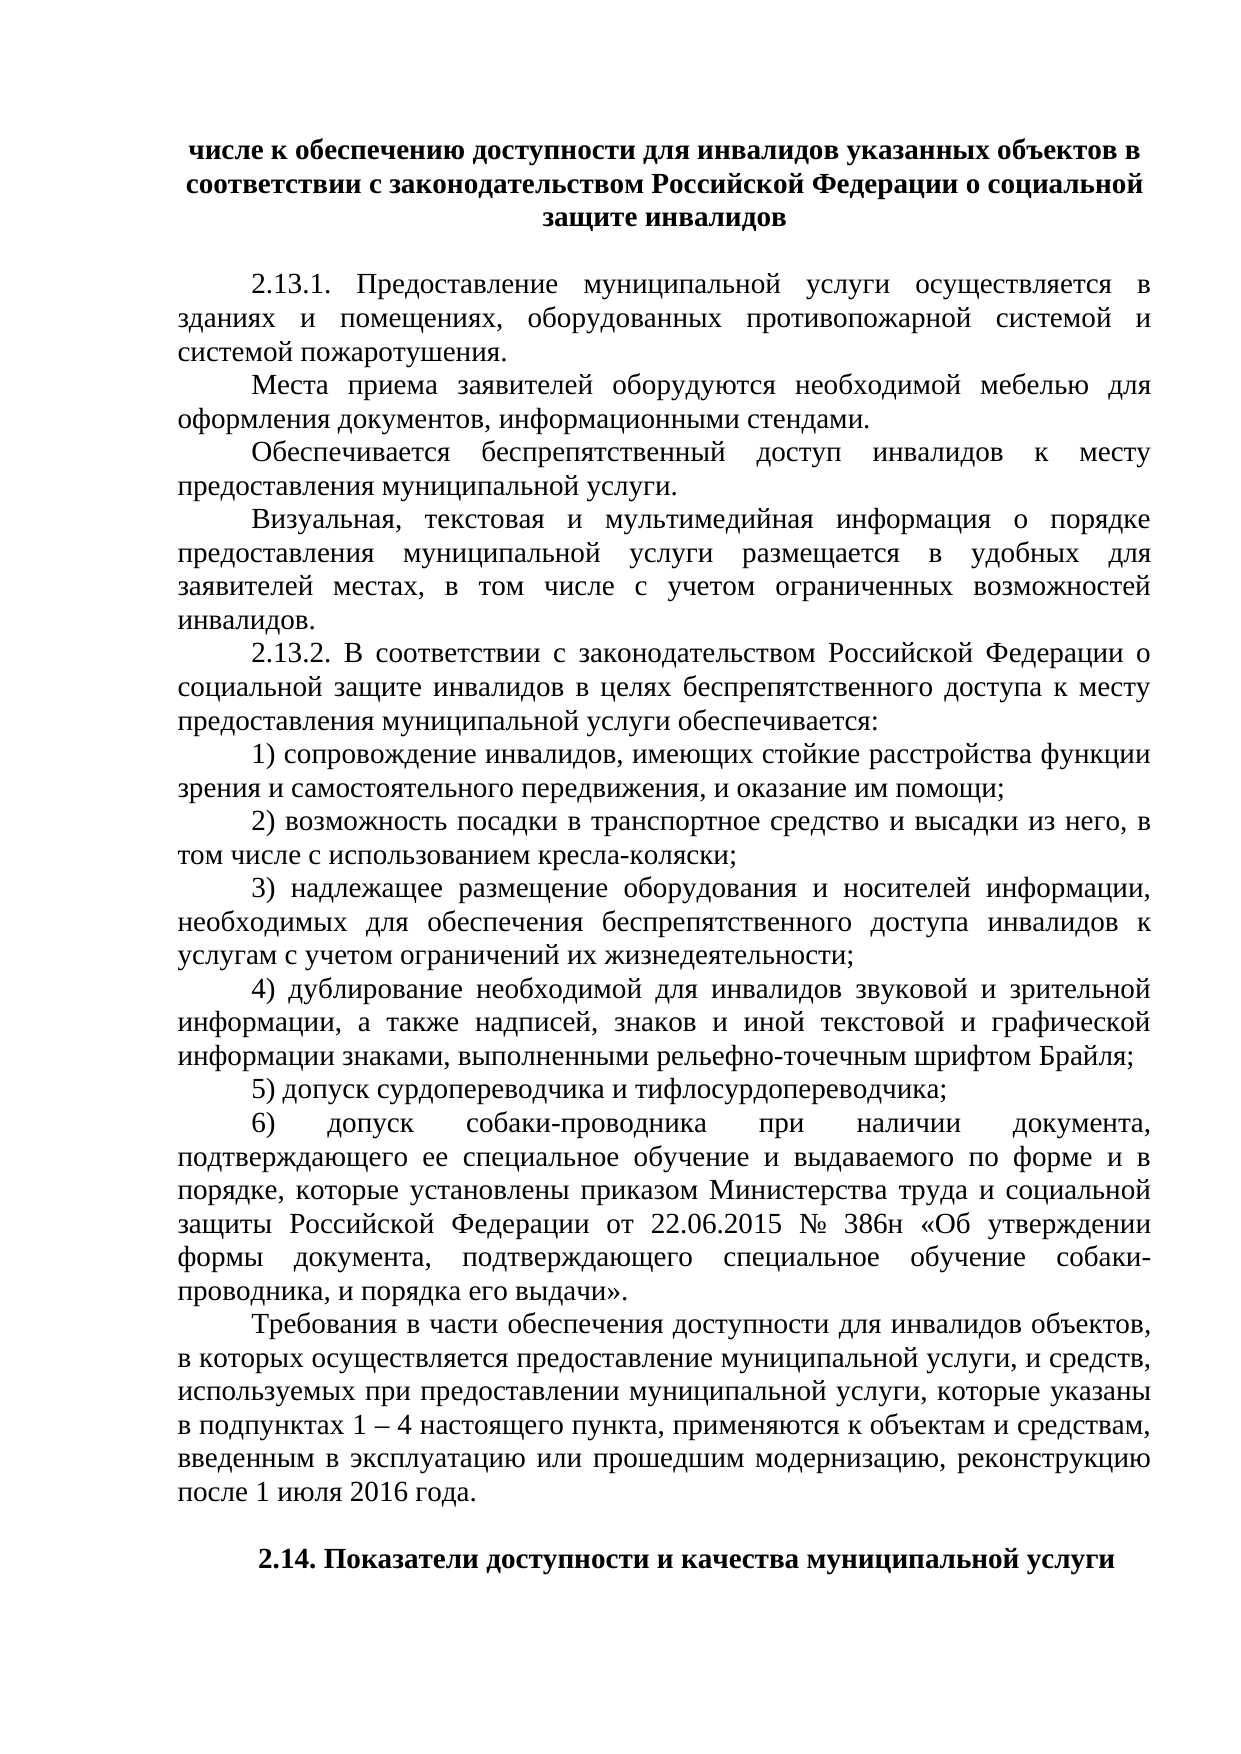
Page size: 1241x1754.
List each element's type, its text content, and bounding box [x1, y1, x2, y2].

text 2.13.1. Предоставление муниципальной услуги осуществляется в зданиях и помещениях, оборудованных противопожарной системой и системой пожаротушения. [177, 267, 1152, 367]
text 2.14. Показатели доступности и качества муниципальной услуги [177, 1541, 1152, 1575]
text 2) возможность посадки в транспортное средство и высадки из него, в том числе с использованием кресла-коляски; [177, 803, 1152, 870]
text Требования в части обеспечения доступности для инвалидов объектов, в которых осуществляется предоставление муниципальной услуги, и средств, используемых при предоставлении муниципальной услуги, которые указаны в подпунктах 1 – 4 настоящего пункта, применяются к объектам и средствам, введенным в эксплуатацию или прошедшим модернизацию, реконструкцию после 1 июля 2016 года. [177, 1306, 1152, 1508]
text 1) сопровождение инвалидов, имеющих стойкие расстройства функции зрения и самостоятельного передвижения, и оказание им помощи; [177, 736, 1152, 803]
text Обеспечивается беспрепятственный доступ инвалидов к месту предоставления муниципальной услуги. [177, 434, 1152, 501]
text Места приема заявителей оборудуются необходимой мебелью для оформления документов, информационными стендами. [177, 367, 1152, 434]
text 2.13.2. В соответствии с законодательством Российской Федерации о социальной защите инвалидов в целях беспрепятственного доступа к месту предоставления муниципальной услуги обеспечивается: [177, 636, 1152, 736]
text 6) допуск собаки-проводника при наличии документа, подтверждающего ее специальное обучение и выдаваемого по форме и в порядке, которые установлены приказом Министерства труда и социальной защиты Российской Федерации от 22.06.2015 № 386н «Об утверждении формы документа, подтверждающего специальное обучение собаки-проводника, и порядка его выдачи». [177, 1105, 1152, 1306]
text 4) дублирование необходимой для инвалидов звуковой и зрительной информации, а также надписей, знаков и иной текстовой и графической информации знаками, выполненными рельефно-точечным шрифтом Брайля; [177, 971, 1152, 1072]
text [177, 132, 1152, 233]
text 5) допуск сурдопереводчика и тифлосурдопереводчика; [177, 1072, 1152, 1105]
text Визуальная, текстовая и мультимедийная информация о порядке предоставления муниципальной услуги размещается в удобных для заявителей местах, в том числе с учетом ограниченных возможностей инвалидов. [177, 501, 1152, 636]
text 3) надлежащее размещение оборудования и носителей информации, необходимых для обеспечения беспрепятственного доступа инвалидов к услугам с учетом ограничений их жизнедеятельности; [177, 870, 1152, 971]
